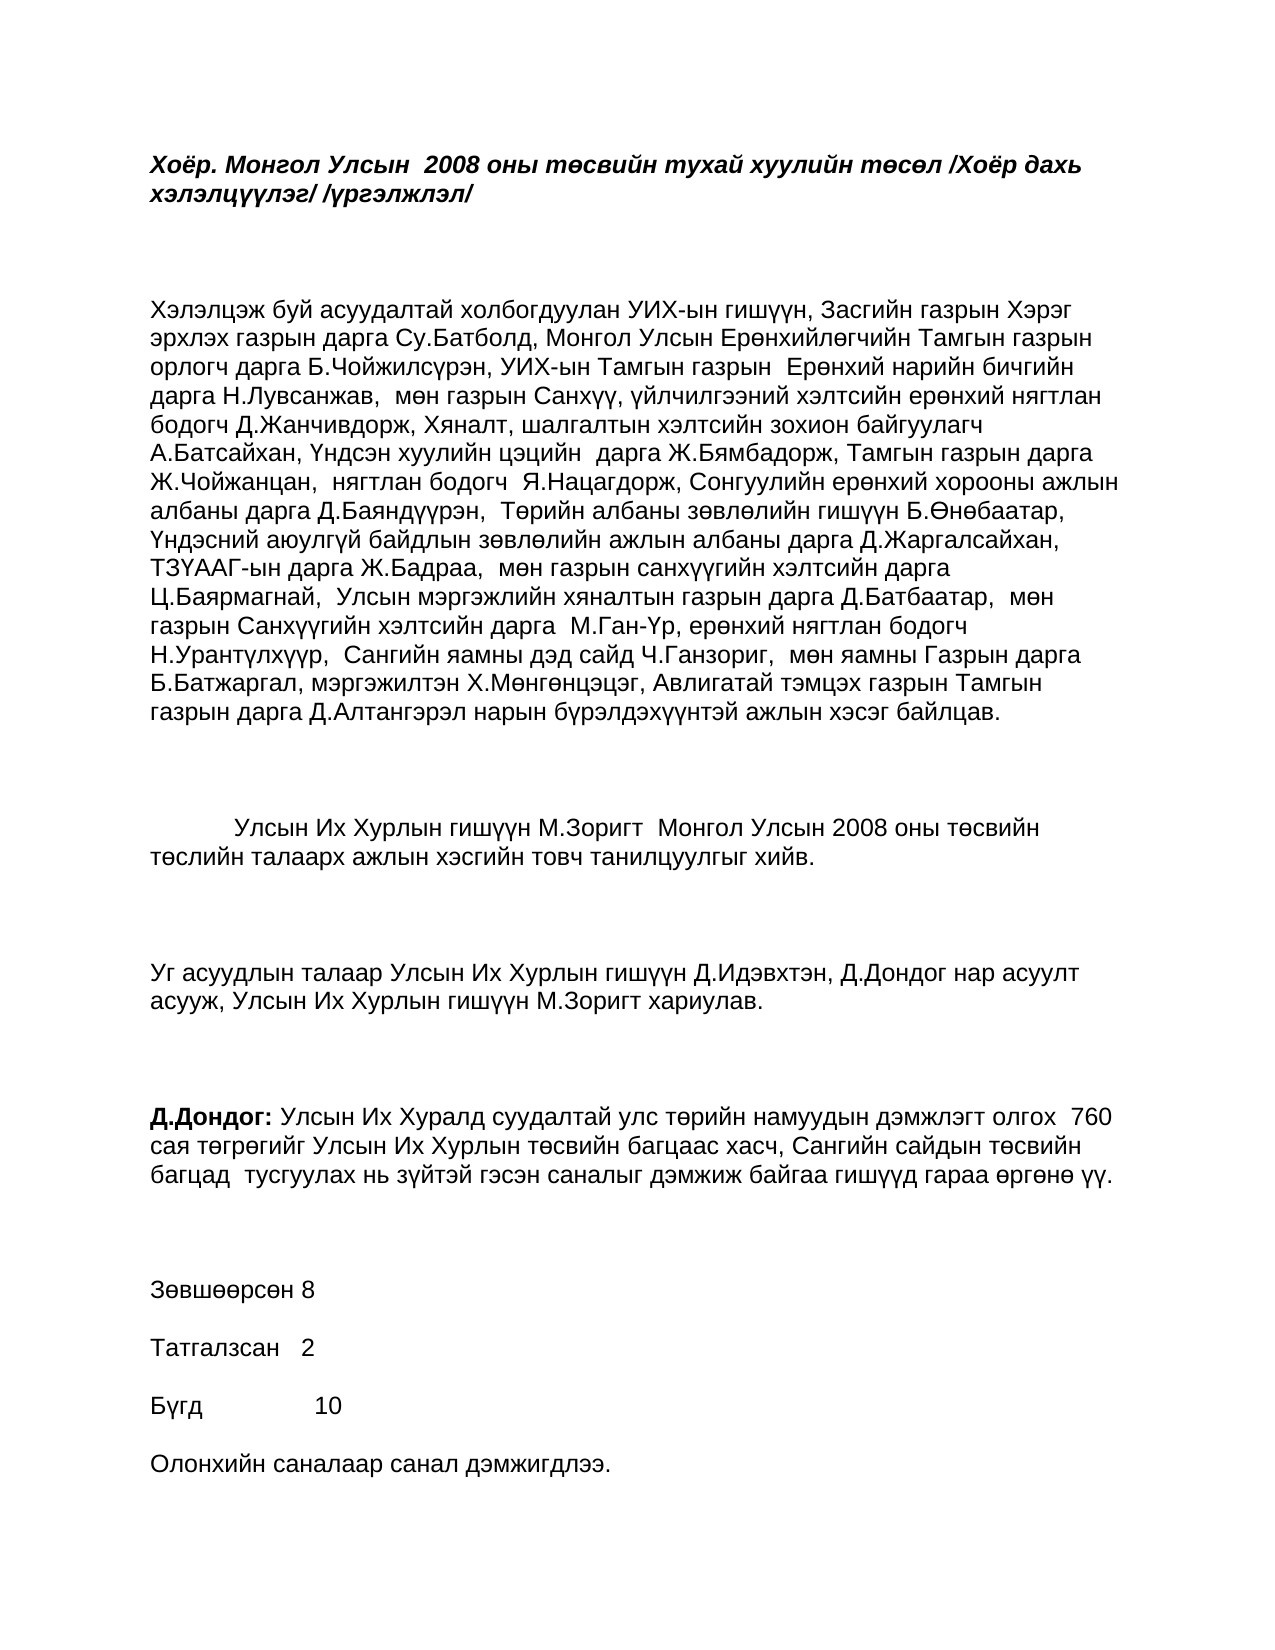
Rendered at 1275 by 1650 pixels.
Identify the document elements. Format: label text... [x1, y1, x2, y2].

text Хэлэлцэж буй асуудалтай холбогдуулан УИХ-ын гишүүн, Засгийн газрын Хэрэг эрхлэх газрын дарга Су.Батболд, Монгол Улсын Ерөнхийлөгчийн Тамгын газрын орлогч дарга Б.Чойжилсүрэн, УИХ-ын Тамгын газрын Ерөнхий нарийн бичгийн дарга Н.Лувсанжав, мөн газрын Санхүү, үйлчилгээний хэлтсийн ерөнхий нягтлан бодогч Д.Жанчивдорж, Хяналт, шалгалтын хэлтсийн зохион байгуулагч А.Батсайхан, Үндсэн хуулийн цэцийн дарга Ж.Бямбадорж, Тамгын газрын дарга Ж.Чойжанцан, нягтлан бодогч Я.Нацагдорж, Сонгуулийн ерөнхий хорооны ажлын албаны дарга Д.Баяндүүрэн, Төрийн албаны зөвлөлийн гишүүн Б.Өнөбаатар, Үндэсний аюулгүй байдлын зөвлөлийн ажлын албаны дарга Д.Жаргалсайхан, ТЗҮААГ-ын дарга Ж.Бадраа, мөн газрын санхүүгийн хэлтсийн дарга Ц.Баярмагнай, Улсын мэргэжлийн хяналтын газрын дарга Д.Батбаатар, мөн газрын Санхүүгийн хэлтсийн дарга М.Ган-Үр, ерөнхий нягтлан бодогч Н.Урантүлхүүр, Сангийн яамны дэд сайд Ч.Ганзориг, мөн яамны Газрын дарга Б.Батжаргал, мэргэжилтэн Х.Мөнгөнцэцэг, Авлигатай тэмцэх газрын Тамгын газрын дарга Д.Алтангэрэл нарын бүрэлдэхүүнтэй ажлын хэсэг байлцав. [150, 294, 1125, 726]
text Хоёр. Монгол Улсын 2008 оны төсвийн тухай хуулийн төсөл /Хоёр дахь хэлэлцүүлэг/ /үргэлжлэл/ [150, 150, 1125, 207]
text Уг асуудлын талаар Улсын Их Хурлын гишүүн Д.Идэвхтэн, Д.Дондог нар асуулт асууж, Улсын Их Хурлын гишүүн М.Зоригт хариулав. [150, 957, 1125, 1015]
text Татгалзсан 2 [150, 1333, 1125, 1362]
text Улсын Их Хурлын гишүүн М.Зоригт Монгол Улсын 2008 оны төсвийн төслийн талаарх ажлын хэсгийн товч танилцуулгыг хийв. [150, 813, 1125, 870]
text Д.Дондог: Улсын Их Хуралд суудалтай улс төрийн намуудын дэмжлэгт олгох 760 сая төгрөгийг Улсын Их Хурлын төсвийн багцаас хасч, Сангийн сайдын төсвийн багцад тусгуулах нь зүйтэй гэсэн саналыг дэмжиж байгаа гишүүд гараа өргөнө үү. [150, 1102, 1125, 1188]
text Бүгд 10 [150, 1391, 1125, 1420]
text Олонхийн саналаар санал дэмжигдлээ. [150, 1449, 1125, 1478]
text Зөвшөөрсөн 8 [150, 1275, 1125, 1304]
